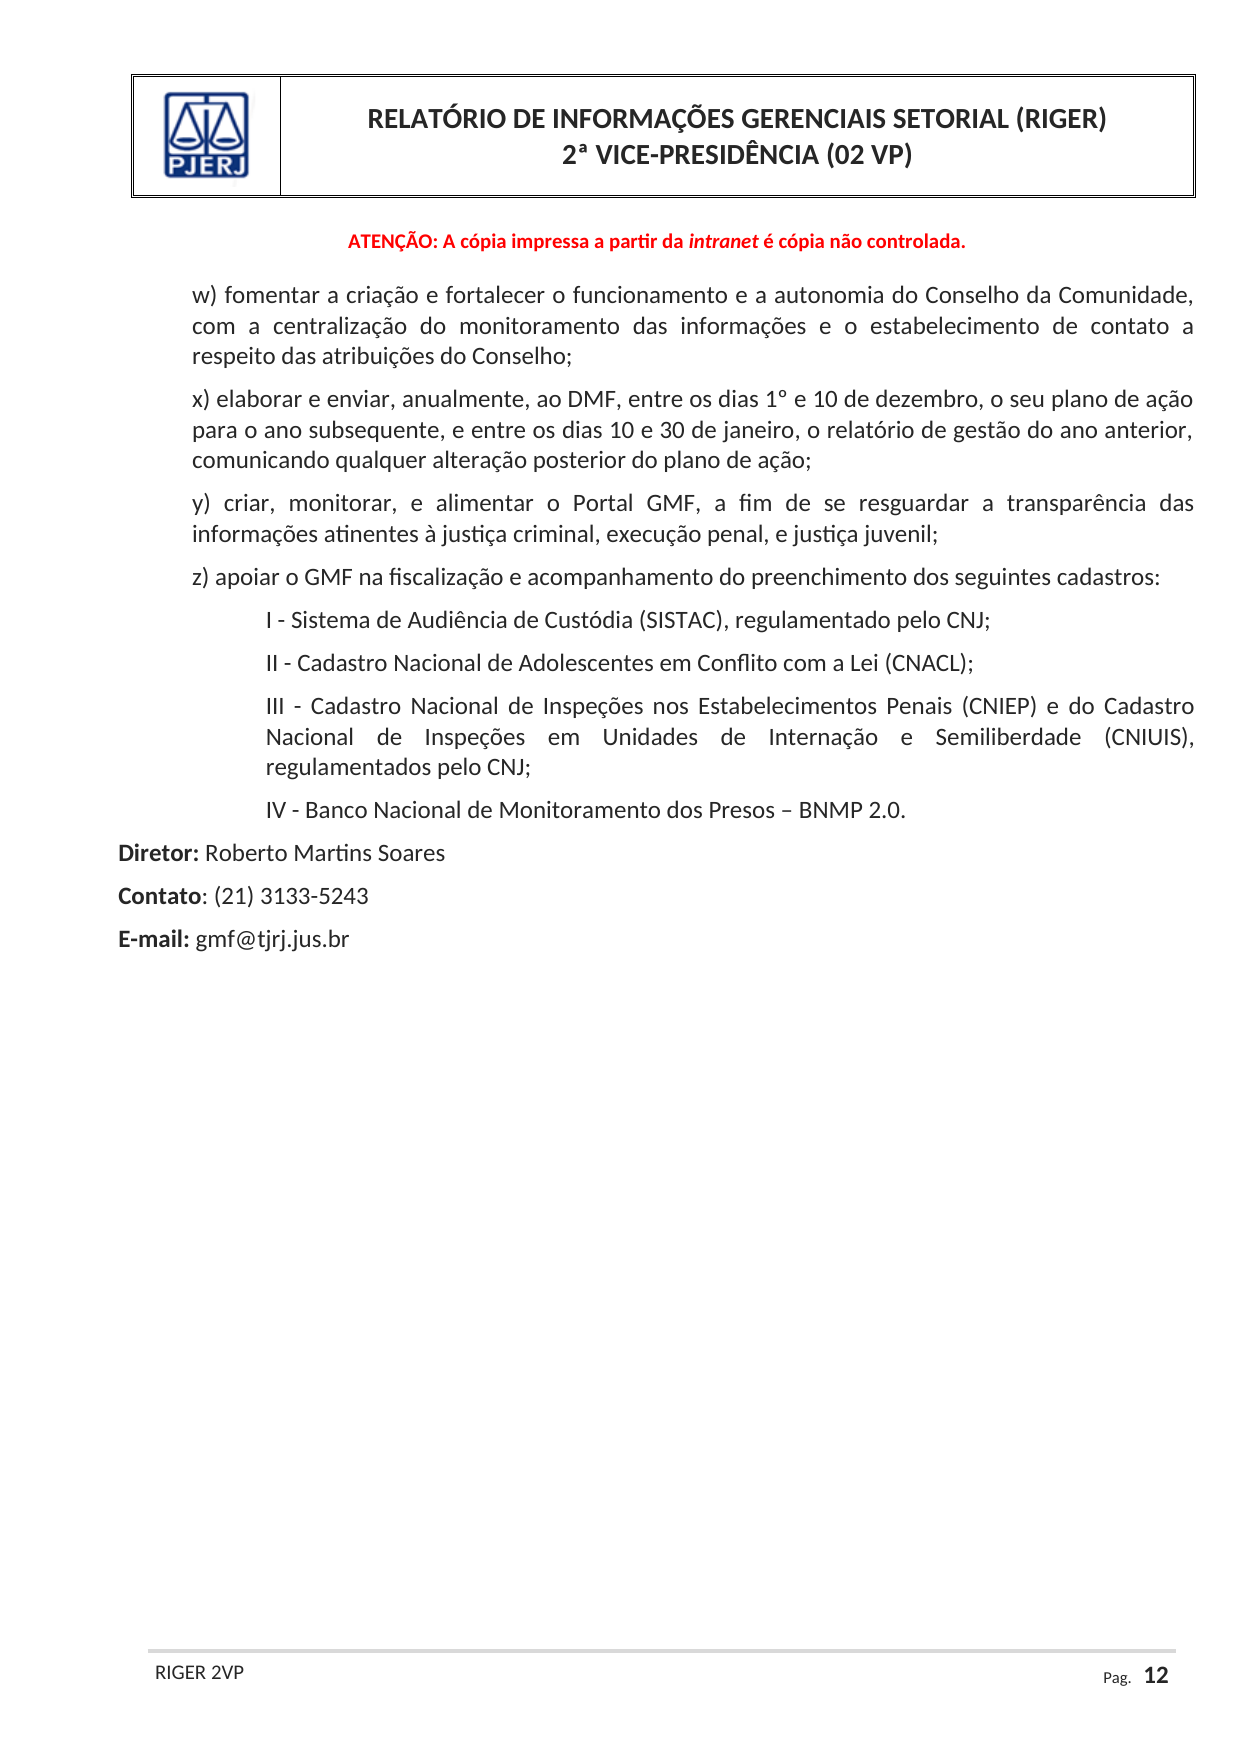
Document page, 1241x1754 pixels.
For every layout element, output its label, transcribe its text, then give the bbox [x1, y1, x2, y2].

picture [158, 85, 256, 187]
text IV - Banco Nacional de Monitoramento dos Presos – BNMP 2.0. [266, 794, 1196, 825]
text w) fomentar a criação e fortalecer o funcionamento e a autonomia do Conselho da Comunidade, com a centralização do monitoramento das informações e o estabelecimento de contato a respeito das atribuições do Conselho; [192, 279, 1196, 371]
text x) elaborar e enviar, anualmente, ao DMF, entre os dias 1º e 10 de dezembro, o seu plano de ação para o ano subsequente, e entre os dias 10 e 30 de janeiro, o relatório de gestão do ano anterior, comunicando qualquer alteração posterior do plano de ação; [192, 383, 1196, 475]
text E-mail: gmf@tjrj.jus.br [118, 923, 1196, 954]
text II - Cadastro Nacional de Adolescentes em Conflito com a Lei (CNACL); [266, 647, 1196, 678]
text z) apoiar o GMF na fiscalização e acompanhamento do preenchimento dos seguintes cadastros: [192, 561, 1196, 592]
text Diretor: Roberto Martins Soares [118, 837, 1196, 868]
text I - Sistema de Audiência de Custódia (SISTAC), regulamentado pelo CNJ; [266, 604, 1196, 635]
text Contato: (21) 3133-5243 [118, 880, 1196, 911]
text III - Cadastro Nacional de Inspeções nos Estabelecimentos Penais (CNIEP) e do Cadastro Nacional de Inspeções em Unidades de Internação e Semiliberdade (CNIUIS), regulamentados pelo CNJ; [266, 690, 1196, 782]
text y) criar, monitorar, e alimentar o Portal GMF, a fim de se resguardar a transparência das informações atinentes à justiça criminal, execução penal, e justiça juvenil; [192, 488, 1196, 549]
